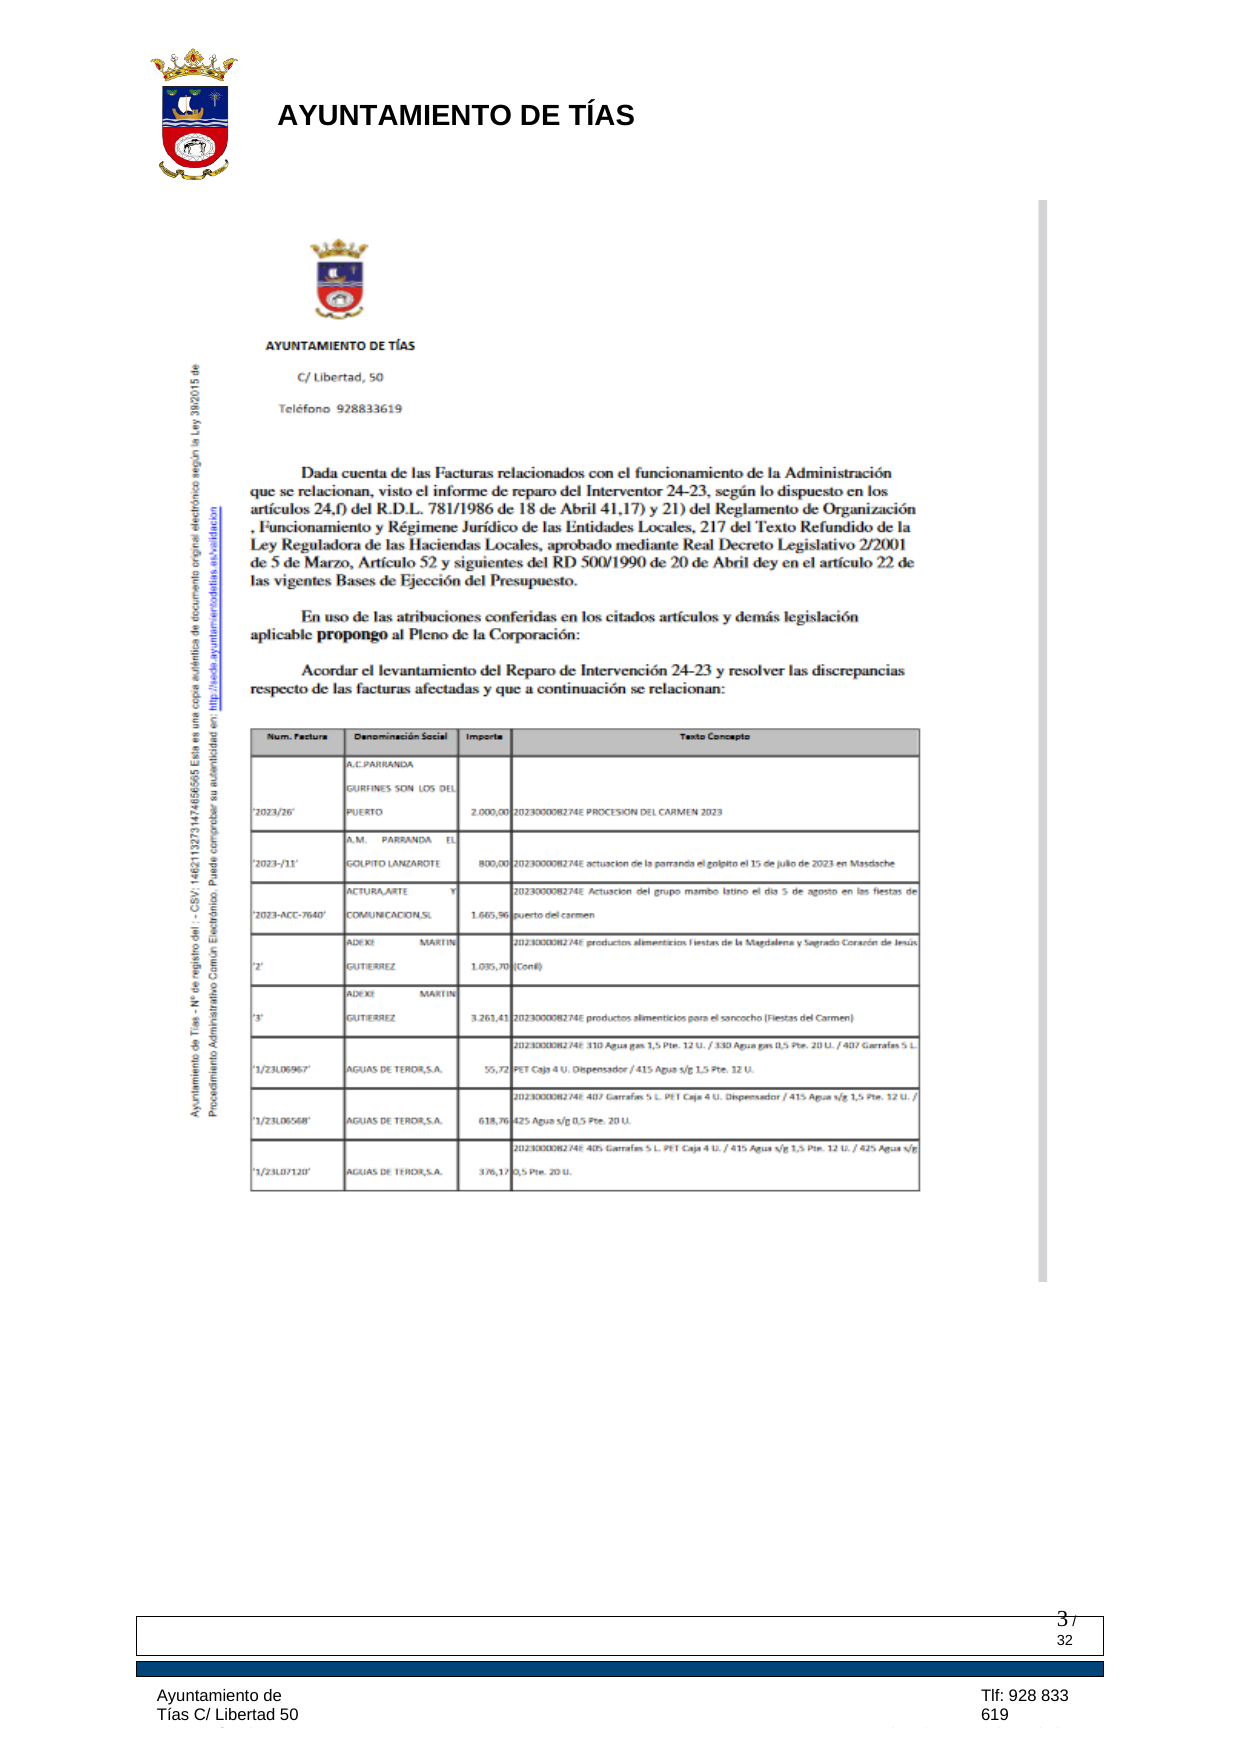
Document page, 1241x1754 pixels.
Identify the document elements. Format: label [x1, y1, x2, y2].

picture [189, 200, 1048, 1282]
picture [150, 48, 240, 180]
